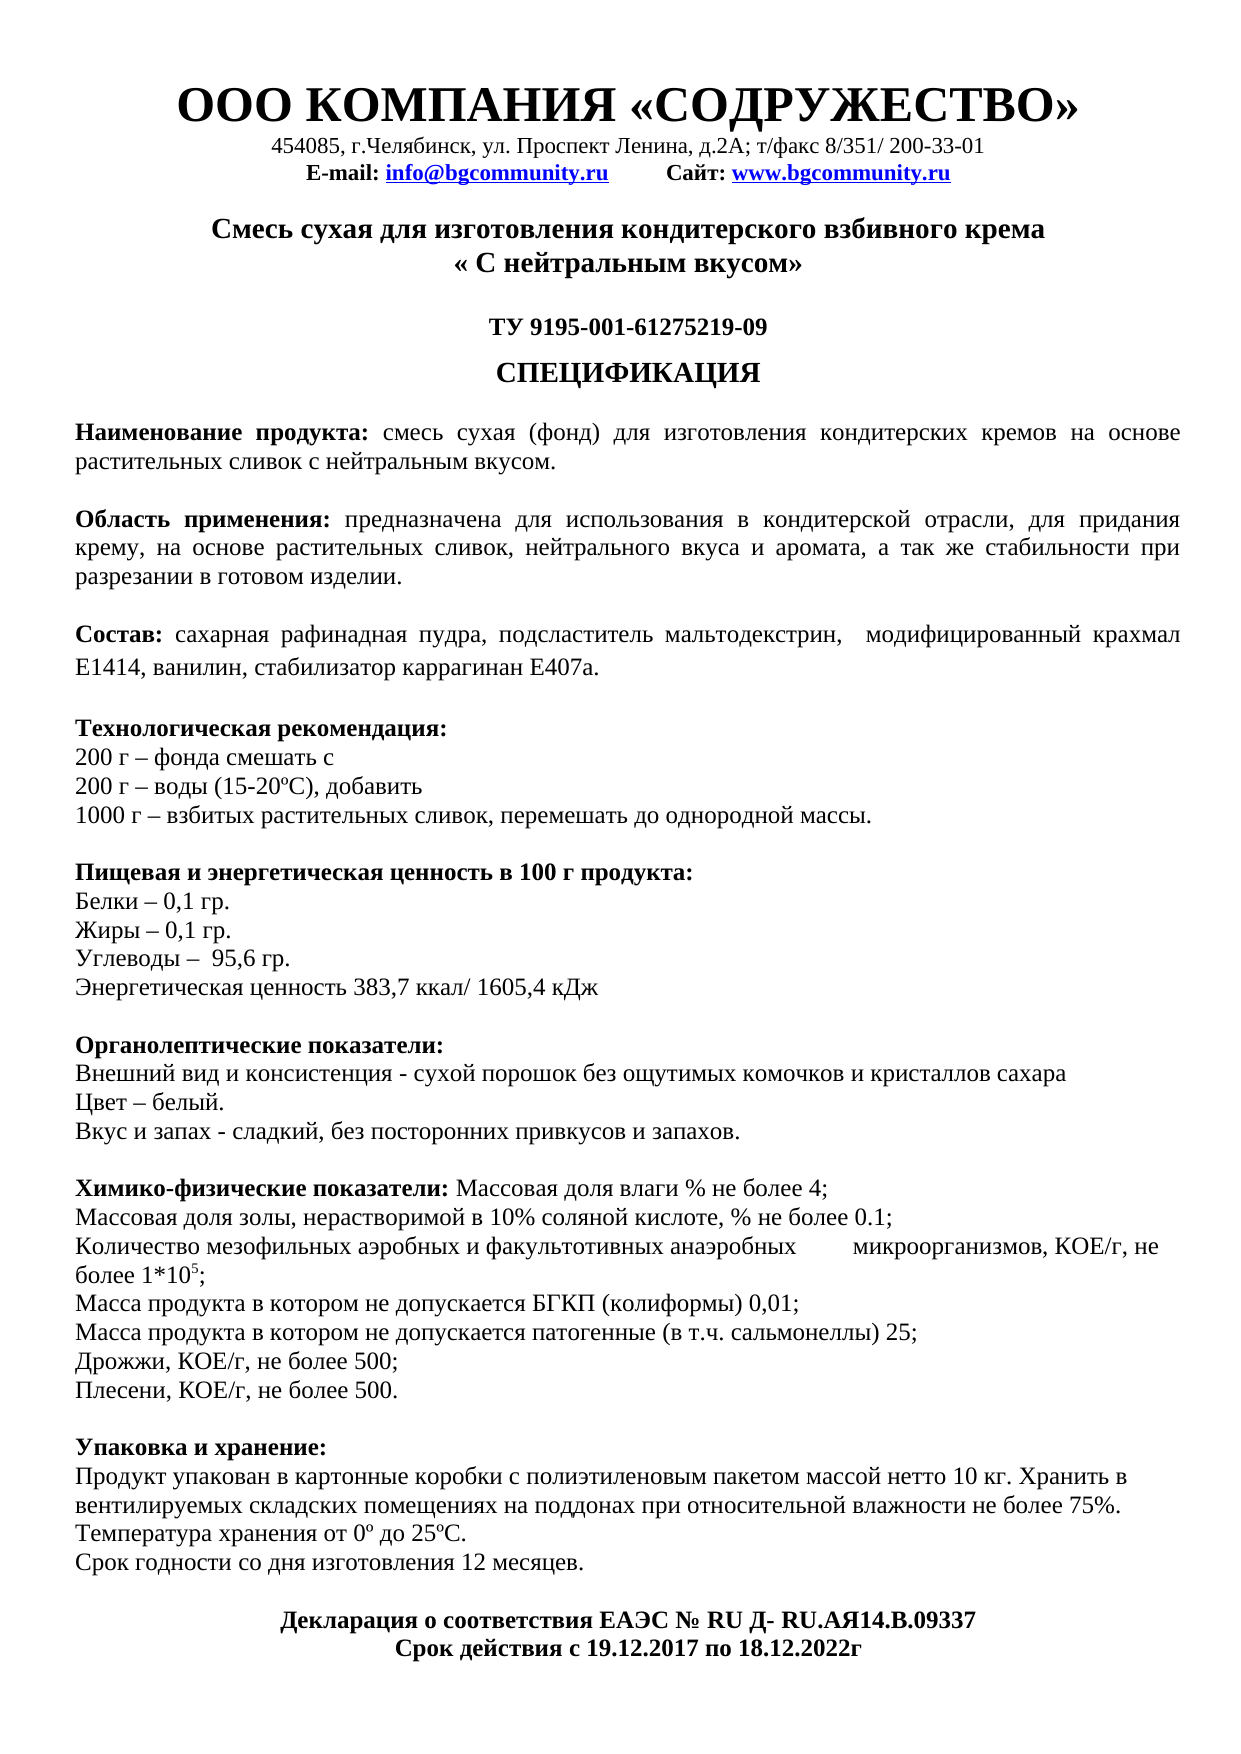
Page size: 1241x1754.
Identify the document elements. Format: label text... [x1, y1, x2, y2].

text ТУ 9195-001-61275219-09 [75, 312, 1181, 341]
text Внешний вид и консистенция - сухой порошок без ощутимых комочков и кристаллов сахара [75, 1058, 1181, 1087]
text Пищевая и энергетическая ценность в 100 г продукта: [75, 857, 1181, 886]
text 1000 г – взбитых растительных сливок, перемешать до однородной массы. [75, 800, 1181, 828]
text Срок действия с 19.12.2017 по 18.12.2022г [75, 1633, 1181, 1662]
text « С нейтральным вкусом» [75, 245, 1181, 278]
text Наименование продукта: смесь сухая (фонд) для изготовления кондитерских кремов на основе растительных сливок с нейтральным вкусом. [75, 417, 1181, 475]
text Продукт упакован в картонные коробки с полиэтиленовым пакетом массой нетто 10 кг. Хранить в вентилируемых складских помещениях на поддонах при относительной влажности не более 75%. [75, 1461, 1181, 1518]
text Углеводы – 95,6 гр. [75, 943, 1181, 972]
text 454085, г.Челябинск, ул. Проспект Ленина, д.2А; т/факс 8/351/ 200-33-01 [75, 132, 1181, 159]
text СПЕЦИФИКАЦИЯ [75, 355, 1181, 389]
text Массовая доля золы, нерастворимой в 10% соляной кислоте, % не более 0.1; [75, 1202, 1181, 1231]
text Состав: сахарная рафинадная пудра, подсластитель мальтодекстрин, модифицированный крахмал Е1414, ванилин, стабилизатор каррагинан Е407а. [75, 619, 1181, 681]
text Количество мезофильных аэробных и факультотивных анаэробных микроорганизмов, КОЕ/г, не более 1*105; [75, 1231, 1181, 1288]
text Химико-физические показатели: Массовая доля влаги % не более 4; [75, 1173, 1181, 1202]
text Органолептические показатели: [75, 1030, 1181, 1058]
text 200 г – воды (15-20ºC), добавить [75, 771, 1181, 800]
text E-mail: info@bgcommunity.ru Сайт: www.bgcommunity.ru [75, 159, 1181, 185]
text 200 г – фонда смешать с [75, 742, 1181, 771]
text Белки – 0,1 гр. [75, 886, 1181, 915]
text Масса продукта в котором не допускается БГКП (колиформы) 0,01; [75, 1288, 1181, 1317]
text Плесени, КОЕ/г, не более 500. [75, 1375, 1181, 1403]
text Технологическая рекомендация: [75, 713, 1181, 742]
text Жиры – 0,1 гр. [75, 915, 1181, 943]
text Масса продукта в котором не допускается патогенные (в т.ч. сальмонеллы) 25; [75, 1317, 1181, 1346]
text ООО КОМПАНИЯ «СОДРУЖЕСТВО» [75, 75, 1181, 132]
text Температура хранения от 0º до 25ºС. [75, 1518, 1181, 1547]
text Вкус и запах - сладкий, без посторонних привкусов и запахов. [75, 1116, 1181, 1145]
text Декларация о соответствия ЕАЭС № RU Д- RU.АЯ14.В.09337 [75, 1605, 1181, 1633]
text Упаковка и хранение: [75, 1432, 1181, 1461]
text Область применения: предназначена для использования в кондитерской отрасли, для придания крему, на основе растительных сливок, нейтрального вкуса и аромата, а так же стабильности при разрезании в готовом изделии. [75, 504, 1181, 590]
text Дрожжи, КОЕ/г, не более 500; [75, 1346, 1181, 1375]
text Срок годности со дня изготовления 12 месяцев. [75, 1547, 1181, 1576]
text Энергетическая ценность 383,7 ккал/ 1605,4 кДж [75, 972, 1181, 1001]
text Смесь сухая для изготовления кондитерского взбивного крема [75, 211, 1181, 245]
text Цвет – белый. [75, 1087, 1181, 1116]
